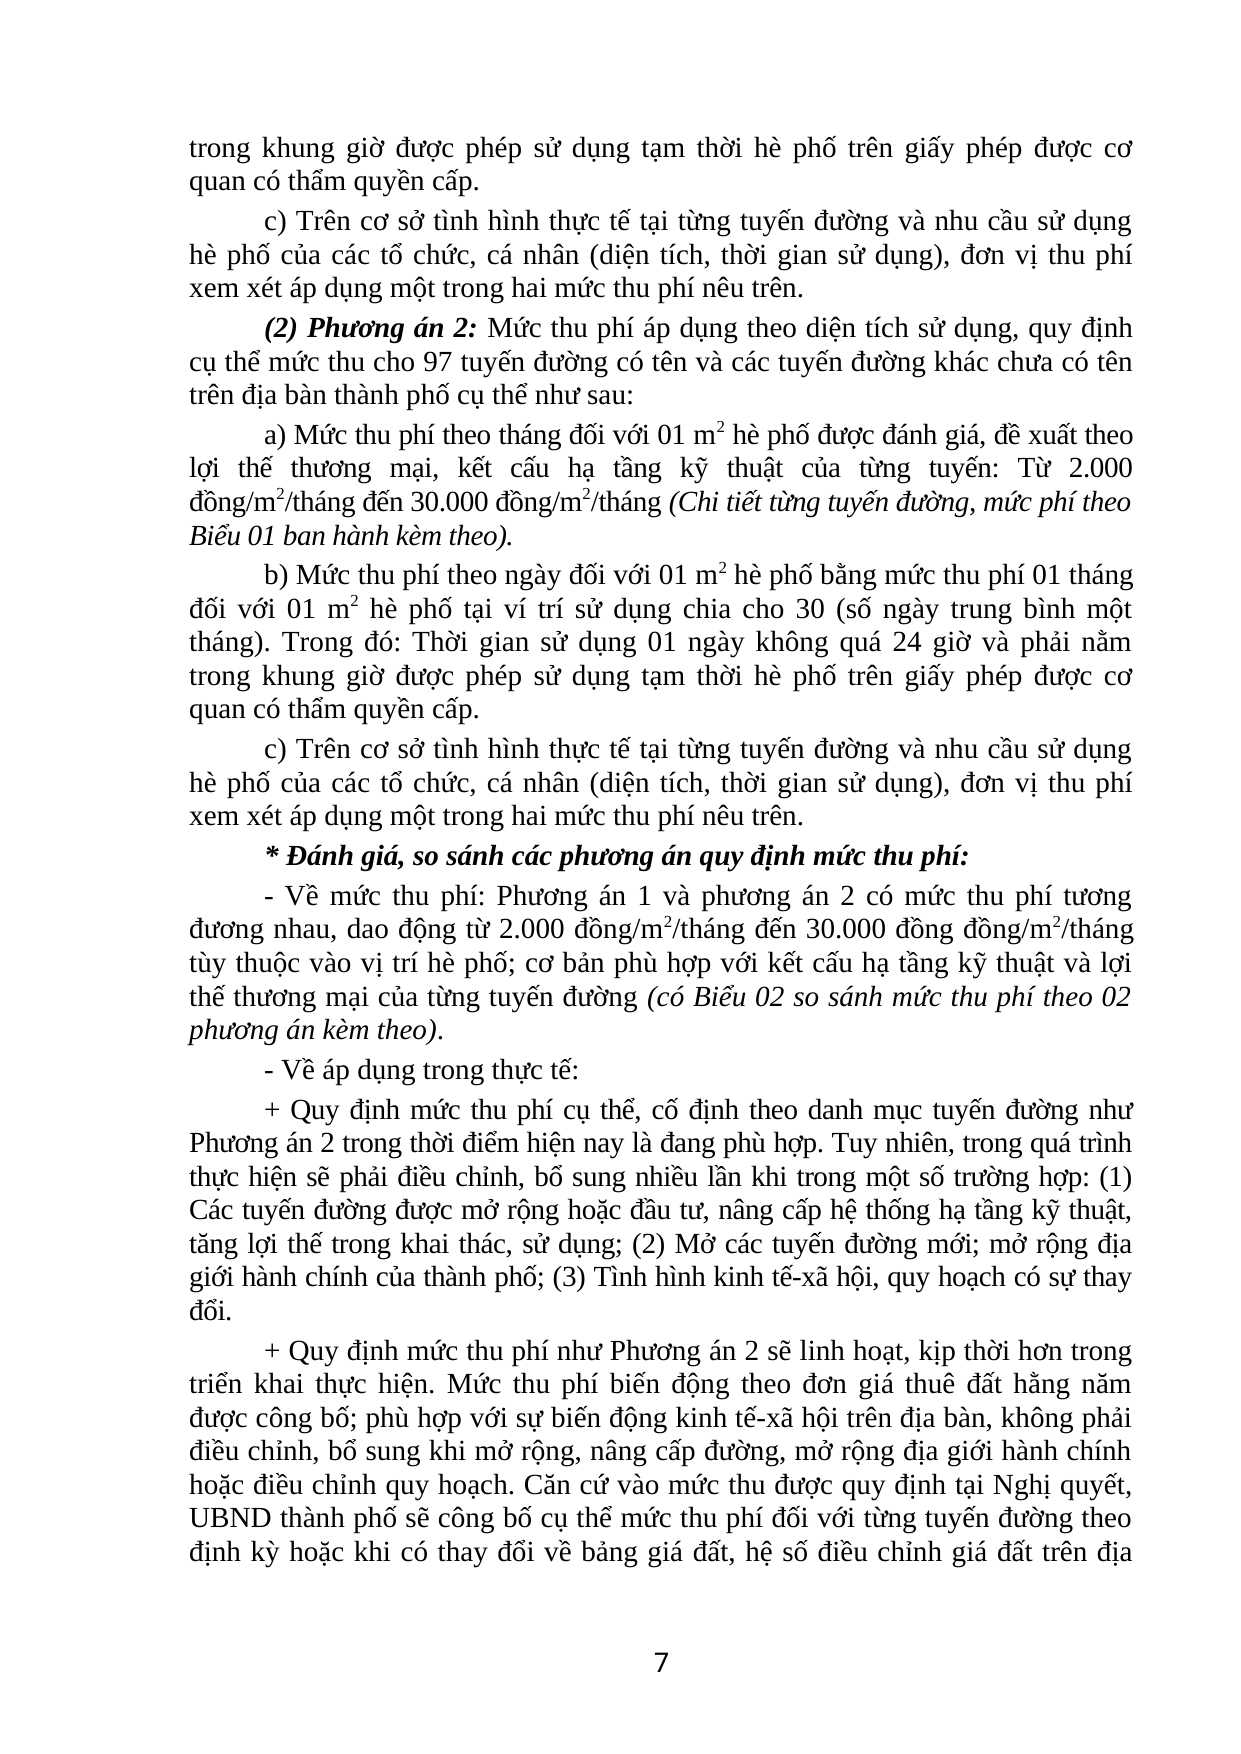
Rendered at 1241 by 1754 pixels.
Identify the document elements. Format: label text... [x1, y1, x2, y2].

text c) Trên cơ sở tình hình thực tế tại từng tuyến đường và nhu cầu sử dụng hè phố của các tổ chức, cá nhân (diện tích, thời gian sử dụng), đơn vị thu phí xem xét áp dụng một trong hai mức thu phí nêu trên. [189, 203, 1134, 304]
text a) Mức thu phí theo tháng đối với 01 m2 hè phố được đánh giá, đề xuất theo lợi thế thương mại, kết cấu hạ tầng kỹ thuật của từng tuyến: Từ 2.000 đồng/m2/tháng đến 30.000 đồng/m2/tháng (Chi tiết từng tuyến đường, mức phí theo Biểu 01 ban hành kèm theo). [189, 417, 1134, 551]
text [189, 1333, 1134, 1568]
text * Đánh giá, so sánh các phương án quy định mức thu phí: [189, 838, 1134, 872]
text + Quy định mức thu phí cụ thể, cố định theo danh mục tuyến đường như Phương án 2 trong thời điểm hiện nay là đang phù hợp. Tuy nhiên, trong quá trình thực hiện sẽ phải điều chỉnh, bổ sung nhiều lần khi trong một số trường hợp: (1) Các tuyến đường được mở rộng hoặc đầu tư, nâng cấp hệ thống hạ tầng kỹ thuật, tăng lợi thế trong khai thác, sử dụng; (2) Mở các tuyến đường mới; mở rộng địa giới hành chính của thành phố; (3) Tình hình kinh tế-xã hội, quy hoạch có sự thay đổi. [189, 1092, 1134, 1327]
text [189, 130, 1134, 197]
text - Về áp dụng trong thực tế: [189, 1052, 1134, 1086]
text (2) Phương án 2: Mức thu phí áp dụng theo diện tích sử dụng, quy định cụ thể mức thu cho 97 tuyến đường có tên và các tuyến đường khác chưa có tên trên địa bàn thành phố cụ thể như sau: [189, 310, 1134, 411]
text - Về mức thu phí: Phương án 1 và phương án 2 có mức thu phí tương đương nhau, dao động từ 2.000 đồng/m2/tháng đến 30.000 đồng đồng/m2/tháng tùy thuộc vào vị trí hè phố; cơ bản phù hợp với kết cấu hạ tầng kỹ thuật và lợi thế thương mại của từng tuyến đường (có Biểu 02 so sánh mức thu phí theo 02 phương án kèm theo). [189, 878, 1134, 1046]
text c) Trên cơ sở tình hình thực tế tại từng tuyến đường và nhu cầu sử dụng hè phố của các tổ chức, cá nhân (diện tích, thời gian sử dụng), đơn vị thu phí xem xét áp dụng một trong hai mức thu phí nêu trên. [189, 731, 1134, 832]
